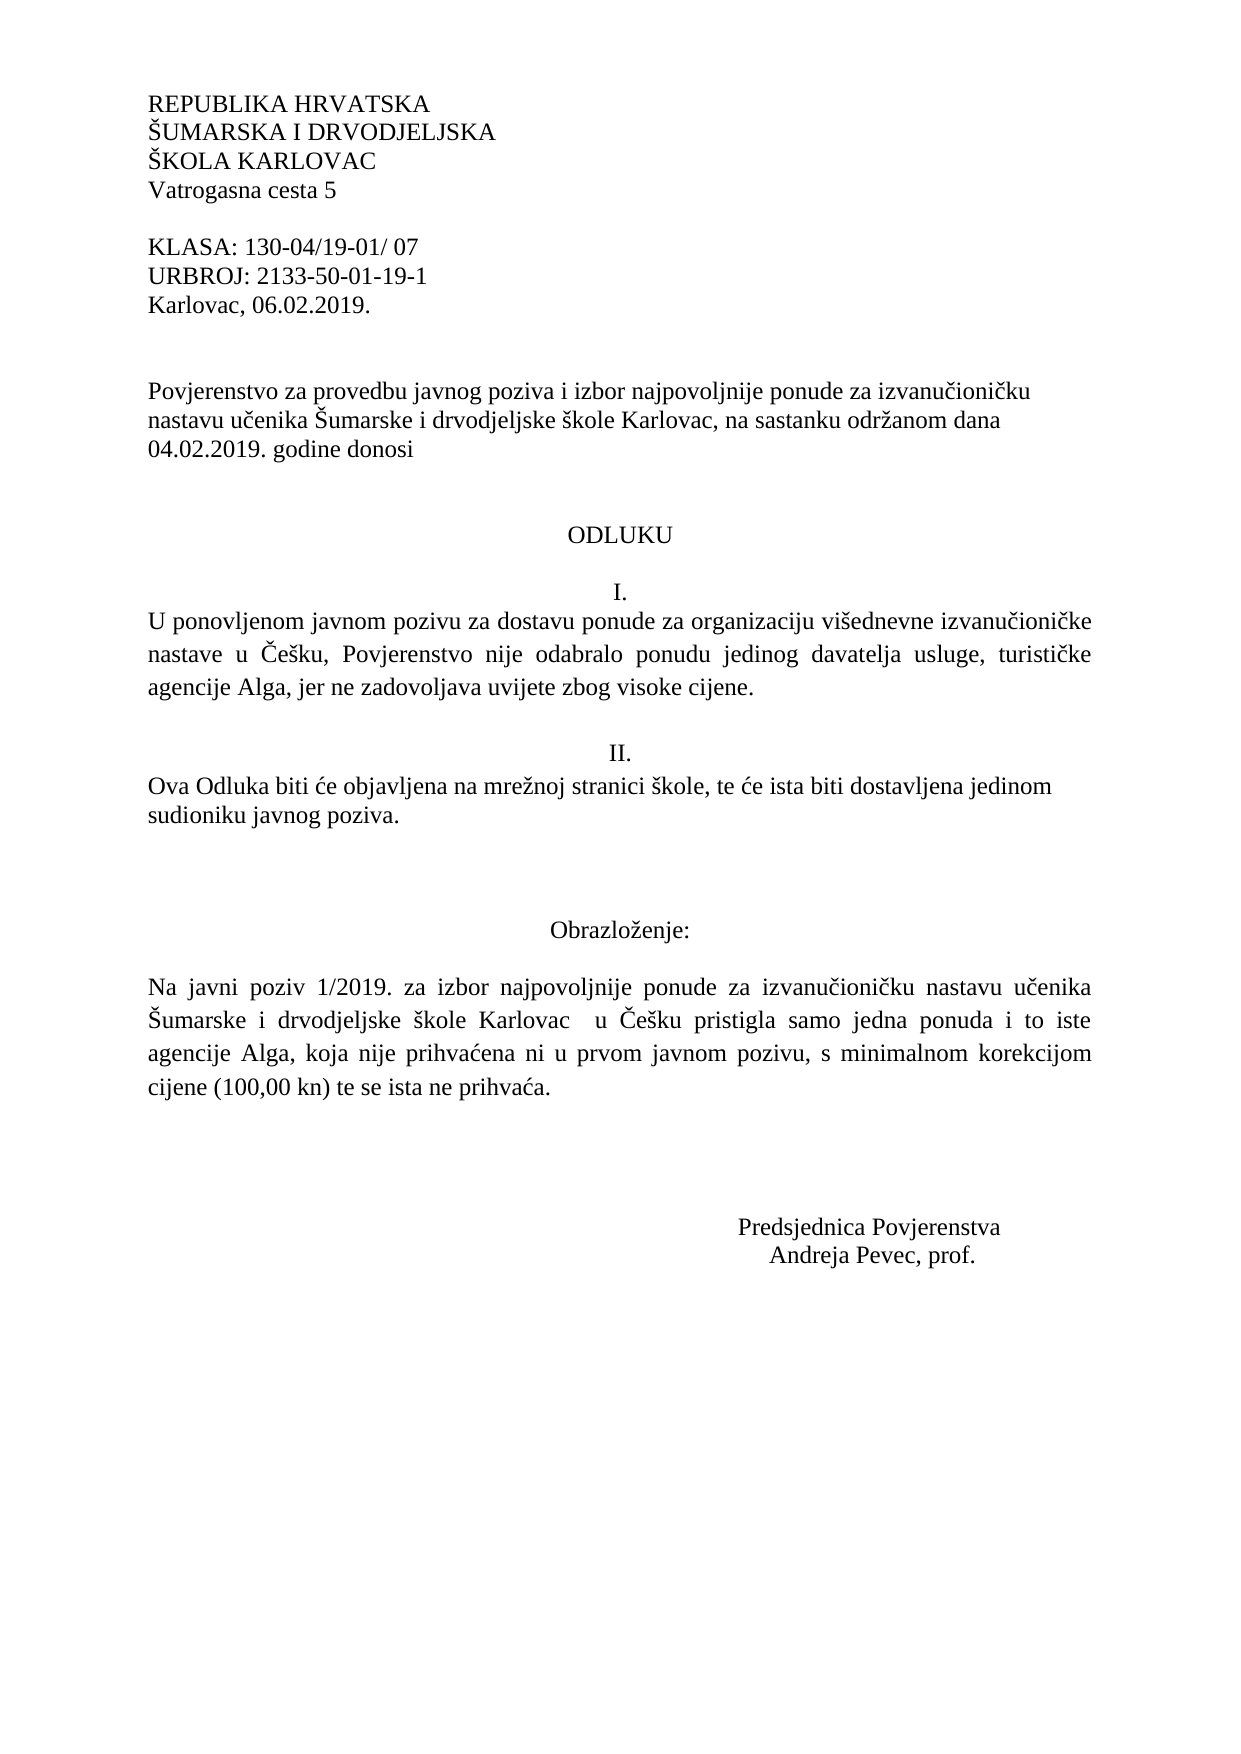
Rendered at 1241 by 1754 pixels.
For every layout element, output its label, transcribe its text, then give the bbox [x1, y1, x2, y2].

text Vatrogasna cesta 5 [148, 175, 1092, 204]
text ODLUKU [148, 520, 1092, 549]
text Andreja Pevec, prof. [148, 1240, 1092, 1269]
text ŠKOLA KARLOVAC [148, 146, 1092, 175]
text Predsjednica Povjerenstva [148, 1212, 1092, 1240]
list Na javni poziv 1/2019. za izbor najpovoljnije ponude za izvanučioničku nastavu učenika Šumarske i drvodjeljske škole Karlovac u Češku pristigla samo jedna ponuda i to iste agencije Alga, koja nije prihvaćena ni u prvom javnom pozivu, s minimalnom korekcijom cijene (100,00 kn) te se ista ne prihvaća. [148, 972, 1092, 1100]
list Ova Odluka biti će objavljena na mrežnoj stranici škole, te će ista biti dostavljena jedinom sudioniku javnog poziva. [148, 771, 1092, 829]
list II. [148, 738, 1092, 767]
text KLASA: 130-04/19-01/ 07 [148, 232, 1092, 261]
text Obrazloženje: [148, 915, 1092, 944]
text Karlovac, 06.02.2019. [148, 290, 1092, 319]
text REPUBLIKA HRVATSKA [148, 89, 1092, 117]
list U ponovljenom javnom pozivu za dostavu ponude za organizaciju višednevne izvanučioničke nastave u Češku, Povjerenstvo nije odabralo ponudu jedinog davatelja usluge, turističke agencije Alga, jer ne zadovoljava uvijete zbog visoke cijene. [148, 606, 1092, 701]
text ŠUMARSKA I DRVODJELJSKA [148, 117, 1092, 146]
text Povjerenstvo za provedbu javnog poziva i izbor najpovoljnije ponude za izvanučioničku nastavu učenika Šumarske i drvodjeljske škole Karlovac, na sastanku održanom dana 04.02.2019. godine donosi [148, 376, 1092, 462]
text I. [148, 577, 1092, 606]
text URBROJ: 2133-50-01-19-1 [148, 261, 1092, 290]
